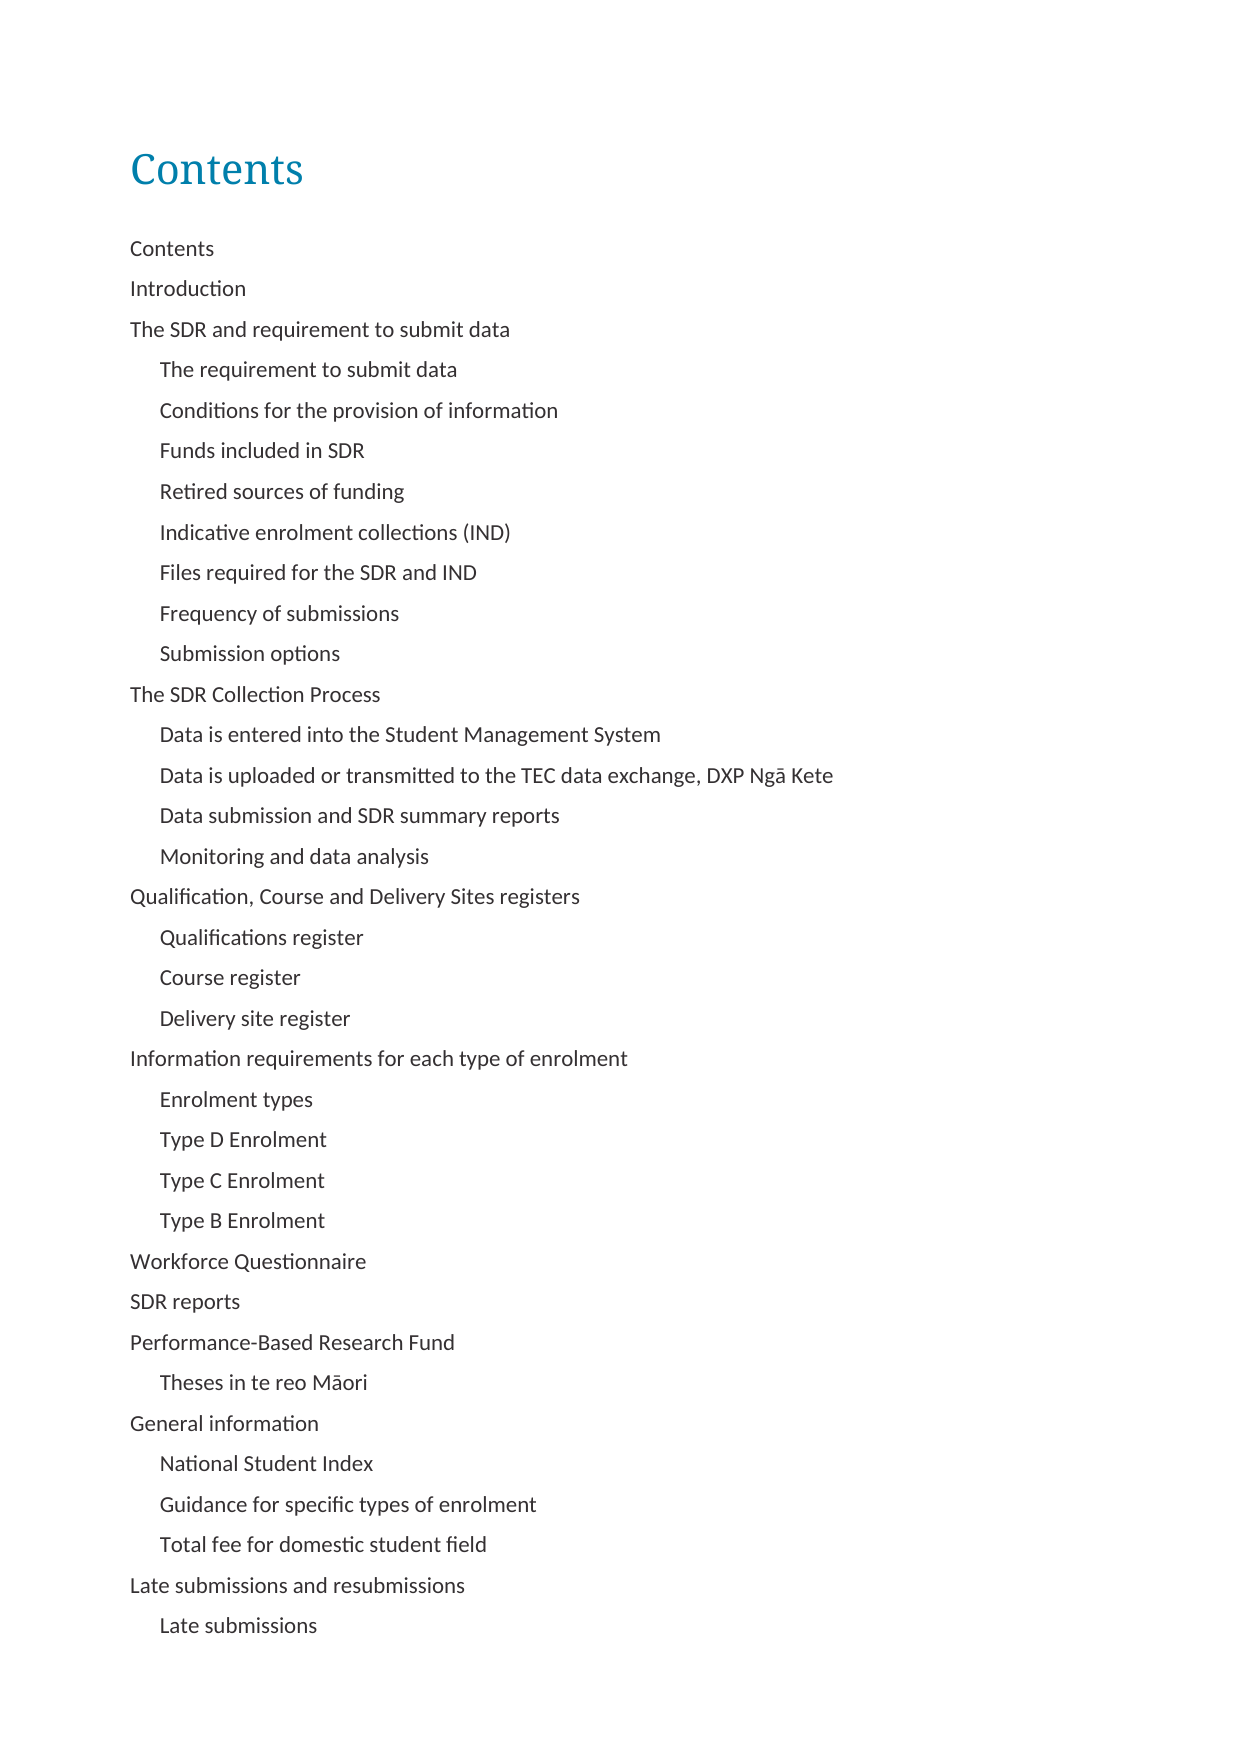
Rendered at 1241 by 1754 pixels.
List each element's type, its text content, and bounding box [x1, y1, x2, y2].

text Enrolment types 14 [159, 1085, 1106, 1113]
text Data is entered into the Student Management System 8 [159, 720, 1106, 748]
text Qualification, Course and Delivery Sites registers 11 [130, 882, 1106, 910]
text Indicative enrolment collections (IND) 6 [159, 518, 1106, 546]
text The requirement to submit data 4 [159, 356, 1106, 383]
text Contents 2 [130, 234, 1106, 262]
text Retired sources of funding 5 [159, 477, 1106, 505]
text Frequency of submissions 7 [159, 599, 1106, 627]
text Guidance for specific types of enrolment 20 [159, 1490, 1106, 1518]
text Performance-Based Research Fund 19 [130, 1328, 1106, 1356]
text Introduction 4 [130, 274, 1106, 302]
text Funds included in SDR 5 [159, 437, 1106, 464]
subtitle Contents [130, 140, 1165, 196]
text Qualifications register 11 [159, 923, 1106, 951]
text Type C Enrolment 14 [159, 1166, 1106, 1194]
text Late submissions 23 [159, 1612, 1106, 1640]
text Data is uploaded or transmitted to the TEC data exchange, DXP Ngā Kete 8 [159, 761, 1106, 789]
text General information 20 [130, 1409, 1106, 1437]
text Workforce Questionnaire 17 [130, 1247, 1106, 1275]
text Data submission and SDR summary reports 9 [159, 801, 1106, 829]
text Files required for the SDR and IND 6 [159, 558, 1106, 586]
text Monitoring and data analysis 9 [159, 842, 1106, 870]
text Theses in te reo Māori 19 [159, 1368, 1106, 1397]
text Delivery site register 13 [159, 1004, 1106, 1032]
text National Student Index 20 [159, 1449, 1106, 1478]
text Late submissions and resubmissions 23 [130, 1571, 1106, 1599]
text The SDR Collection Process 8 [130, 680, 1106, 708]
text The SDR and requirement to submit data 4 [130, 315, 1106, 343]
text Type B Enrolment 15 [159, 1206, 1106, 1234]
text SDR reports 18 [130, 1287, 1106, 1316]
text Information requirements for each type of enrolment 14 [130, 1044, 1106, 1072]
text Submission options 7 [159, 639, 1106, 667]
text Type D Enrolment 14 [159, 1125, 1106, 1153]
text Conditions for the provision of information 5 [159, 396, 1106, 424]
text Total fee for domestic student field 22 [159, 1531, 1106, 1559]
text Course register 12 [159, 963, 1106, 991]
